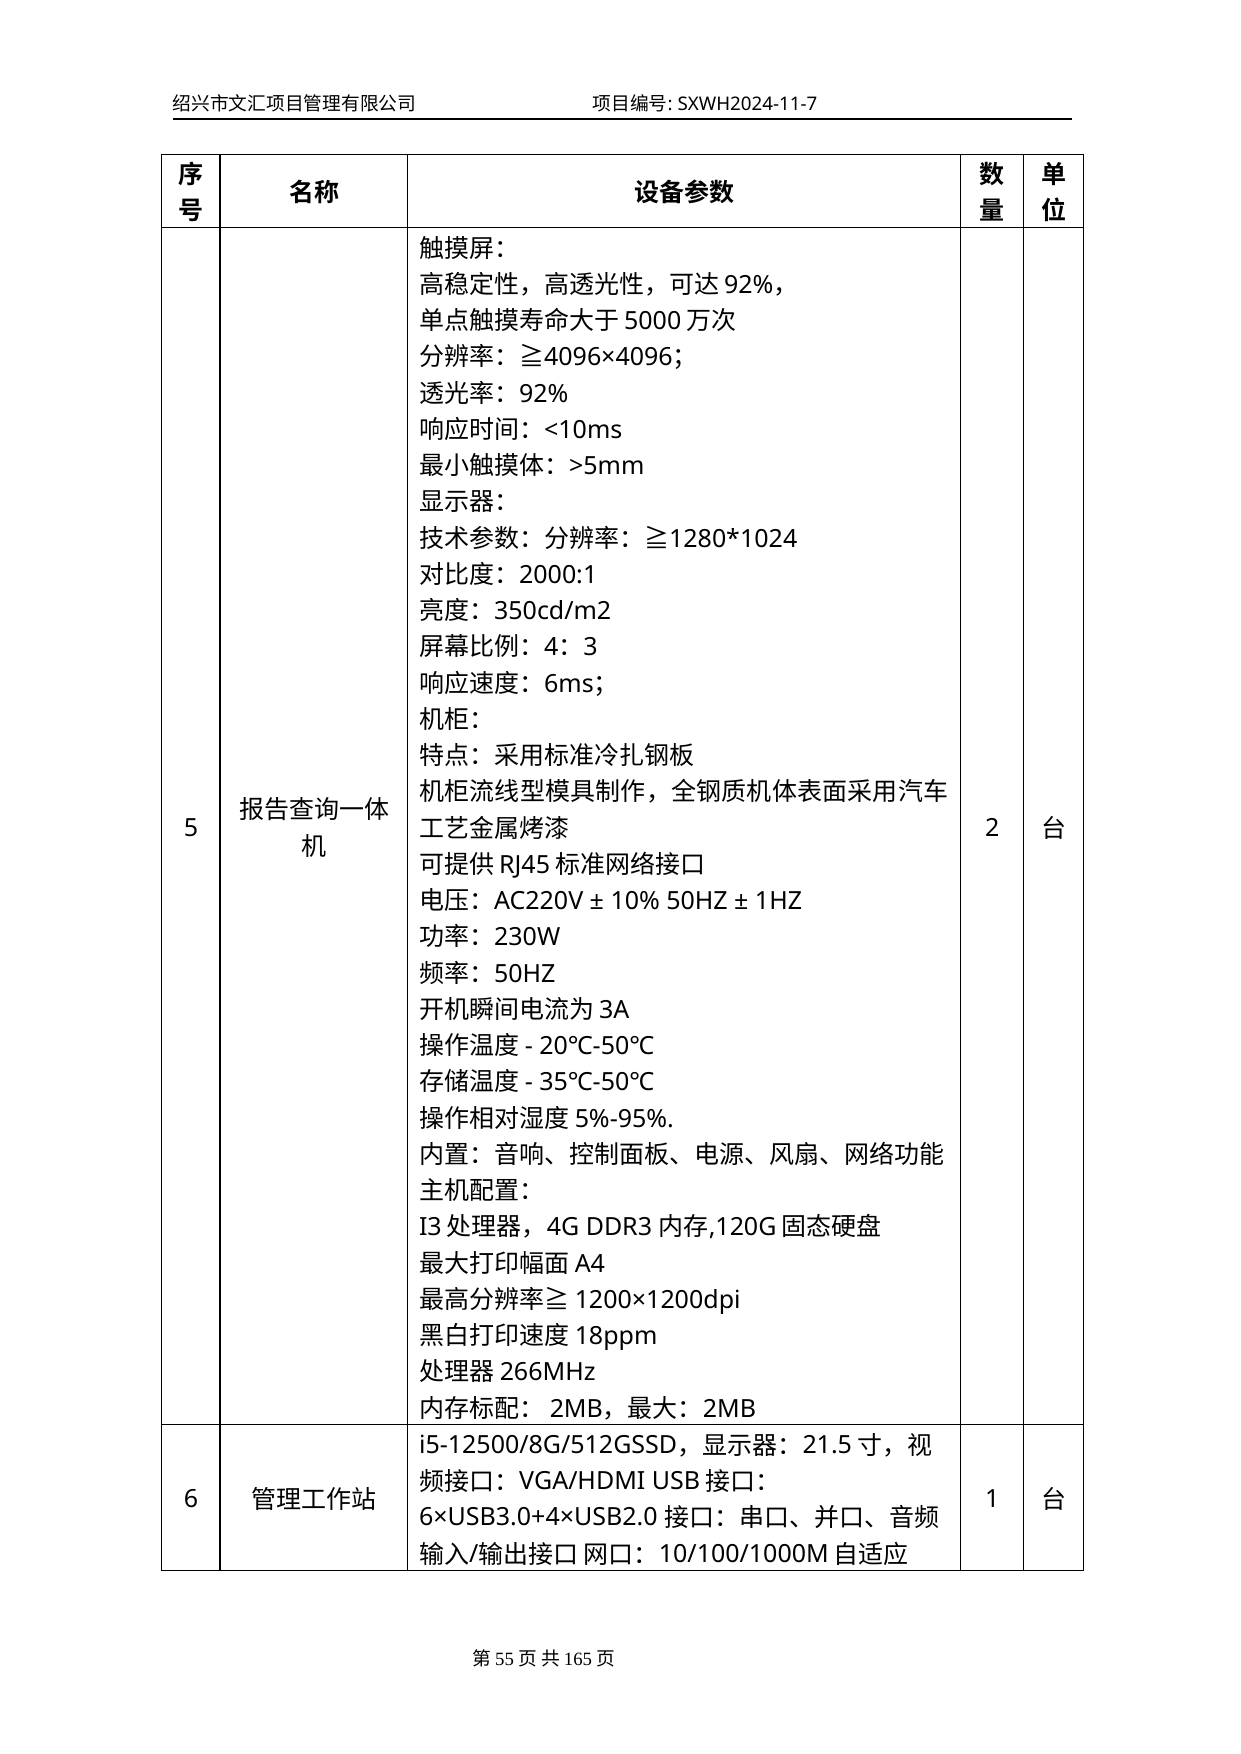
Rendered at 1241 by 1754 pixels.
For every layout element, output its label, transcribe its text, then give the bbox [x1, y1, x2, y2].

table_cell 台 [1024, 1425, 1083, 1570]
table_header 序号 [162, 155, 219, 227]
table_cell 报告查询一体机 [221, 228, 407, 1424]
table_header 数量 [961, 155, 1023, 227]
table_header 单位 [1024, 155, 1083, 227]
table_cell 2 [961, 228, 1023, 1424]
table_cell 台 [1024, 228, 1083, 1424]
table_cell 触摸屏： 高稳定性，高透光性，可达92%， 单点触摸寿命大于5000万次 分辨率：≧4096×4096； 透光率：92% 响应时间：<10ms 最小触摸体：>5mm 显示器： 技术参数：分辨率：≧1280*1024 对比度：2000:1 亮度：350cd/m2 屏幕比例：4：3 响应速度：6ms； 机柜： 特点：采用标准冷扎钢板 机柜流线型模具制作，全钢质机体表面采用汽车工艺金属烤漆 可提供RJ45标准网络接口 电压：AC220V ± 10% 50HZ ± 1HZ 功率：230W 频率：50HZ 开机瞬间电流为3A 操作温度 - 20℃-50℃ 存储温度 - 35℃-50℃ 操作相对湿度 5%-95%. 内置：音响、控制面板、电源、风扇、网络功能 主机配置： I3处理器，4G DDR3 内存,120G固态硬盘 最大打印幅面 A4 最高分辨率≧ 1200×1200dpi 黑白打印速度 18ppm 处理器 266MHz 内存标配： 2MB，最大：2MB [408, 228, 960, 1424]
table_cell 5 [162, 228, 219, 1424]
table_cell 6 [162, 1425, 219, 1570]
table_cell 1 [961, 1425, 1023, 1570]
table_header 名称 [221, 155, 407, 227]
table_cell 管理工作站 [221, 1425, 407, 1570]
table_header 设备参数 [408, 155, 960, 227]
table_cell i5-12500/8G/512GSSD，显示器：21.5寸，视频接口：VGA/HDMI USB接口：6×USB3.0+4×USB2.0 接口：串口、并口、音频输入/输出接口 网口：10/100/1000M自适应 [408, 1425, 960, 1570]
